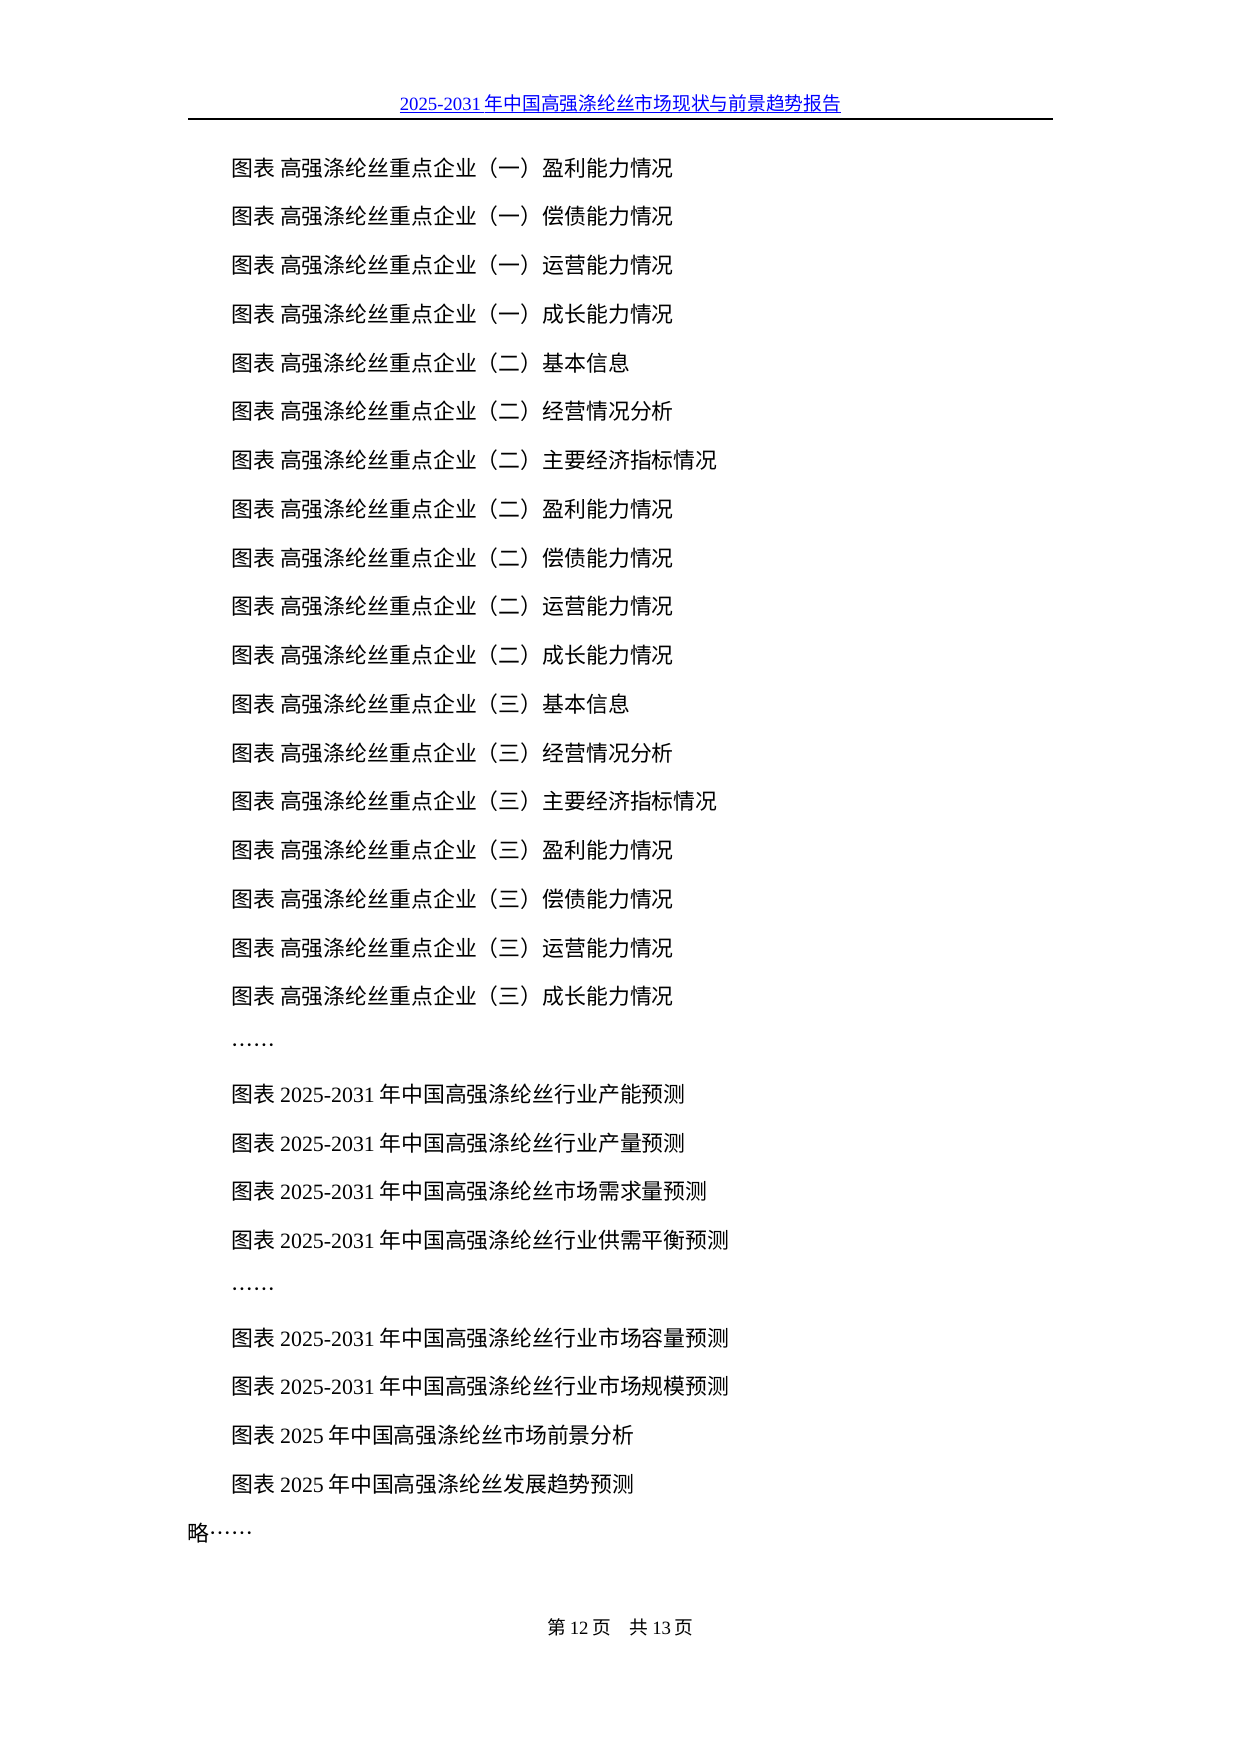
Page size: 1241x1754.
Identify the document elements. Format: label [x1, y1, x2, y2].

text [187, 150, 1053, 1548]
